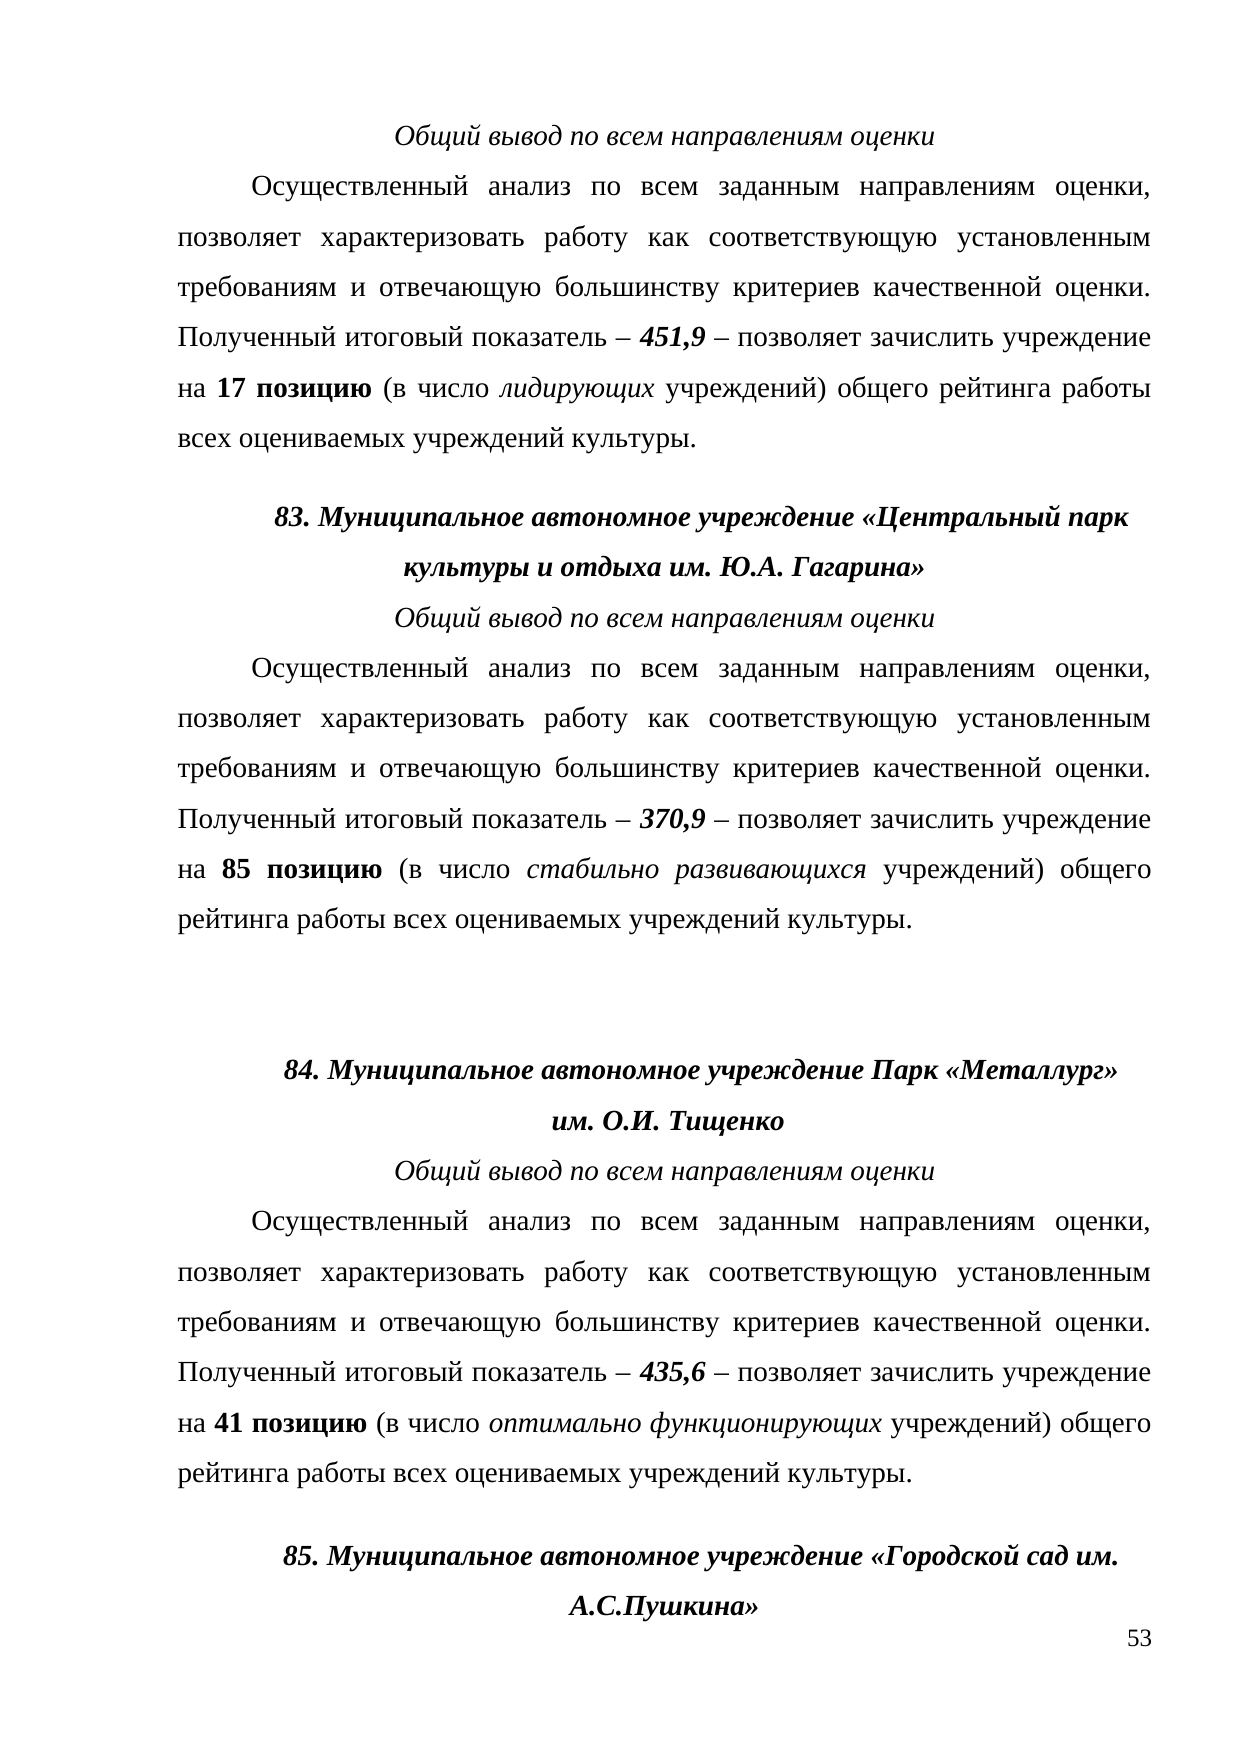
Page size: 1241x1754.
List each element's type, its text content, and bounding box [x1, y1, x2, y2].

text 84. Муниципальное автономное учреждение Парк «Металлург» им. О.И. Тищенко [177, 1052, 1152, 1136]
list Общий вывод по всем направлениям оценки [177, 118, 1152, 152]
list Общий вывод по всем направлениям оценки [177, 1153, 1152, 1187]
text 83. Муниципальное автономное учреждение «Центральный парк культуры и отдыха им. Ю.А. Гагарина» [177, 499, 1152, 583]
text Осуществленный анализ по всем заданным направлениям оценки, позволяет характеризовать работу как соответствующую установленным требованиям и отвечающую большинству критериев качественной оценки. Полученный итоговый показатель – 451,9 – позволяет зачислить учреждение на 17 позицию (в число лидирующих учреждений) общего рейтинга работы всех оцениваемых учреждений культуры. [177, 168, 1152, 453]
list Общий вывод по всем направлениям оценки [177, 600, 1152, 633]
text Осуществленный анализ по всем заданным направлениям оценки, позволяет характеризовать работу как соответствующую установленным требованиям и отвечающую большинству критериев качественной оценки. Полученный итоговый показатель – 370,9 – позволяет зачислить учреждение на 85 позицию (в число стабильно развивающихся учреждений) общего рейтинга работы всех оцениваемых учреждений культуры. [177, 650, 1152, 935]
text 85. Муниципальное автономное учреждение «Городской сад им. А.С.Пушкина» [177, 1538, 1152, 1621]
text Осуществленный анализ по всем заданным направлениям оценки, позволяет характеризовать работу как соответствующую установленным требованиям и отвечающую большинству критериев качественной оценки. Полученный итоговый показатель – 435,6 – позволяет зачислить учреждение на 41 позицию (в число оптимально функционирующих учреждений) общего рейтинга работы всех оцениваемых учреждений культуры. [177, 1203, 1152, 1488]
